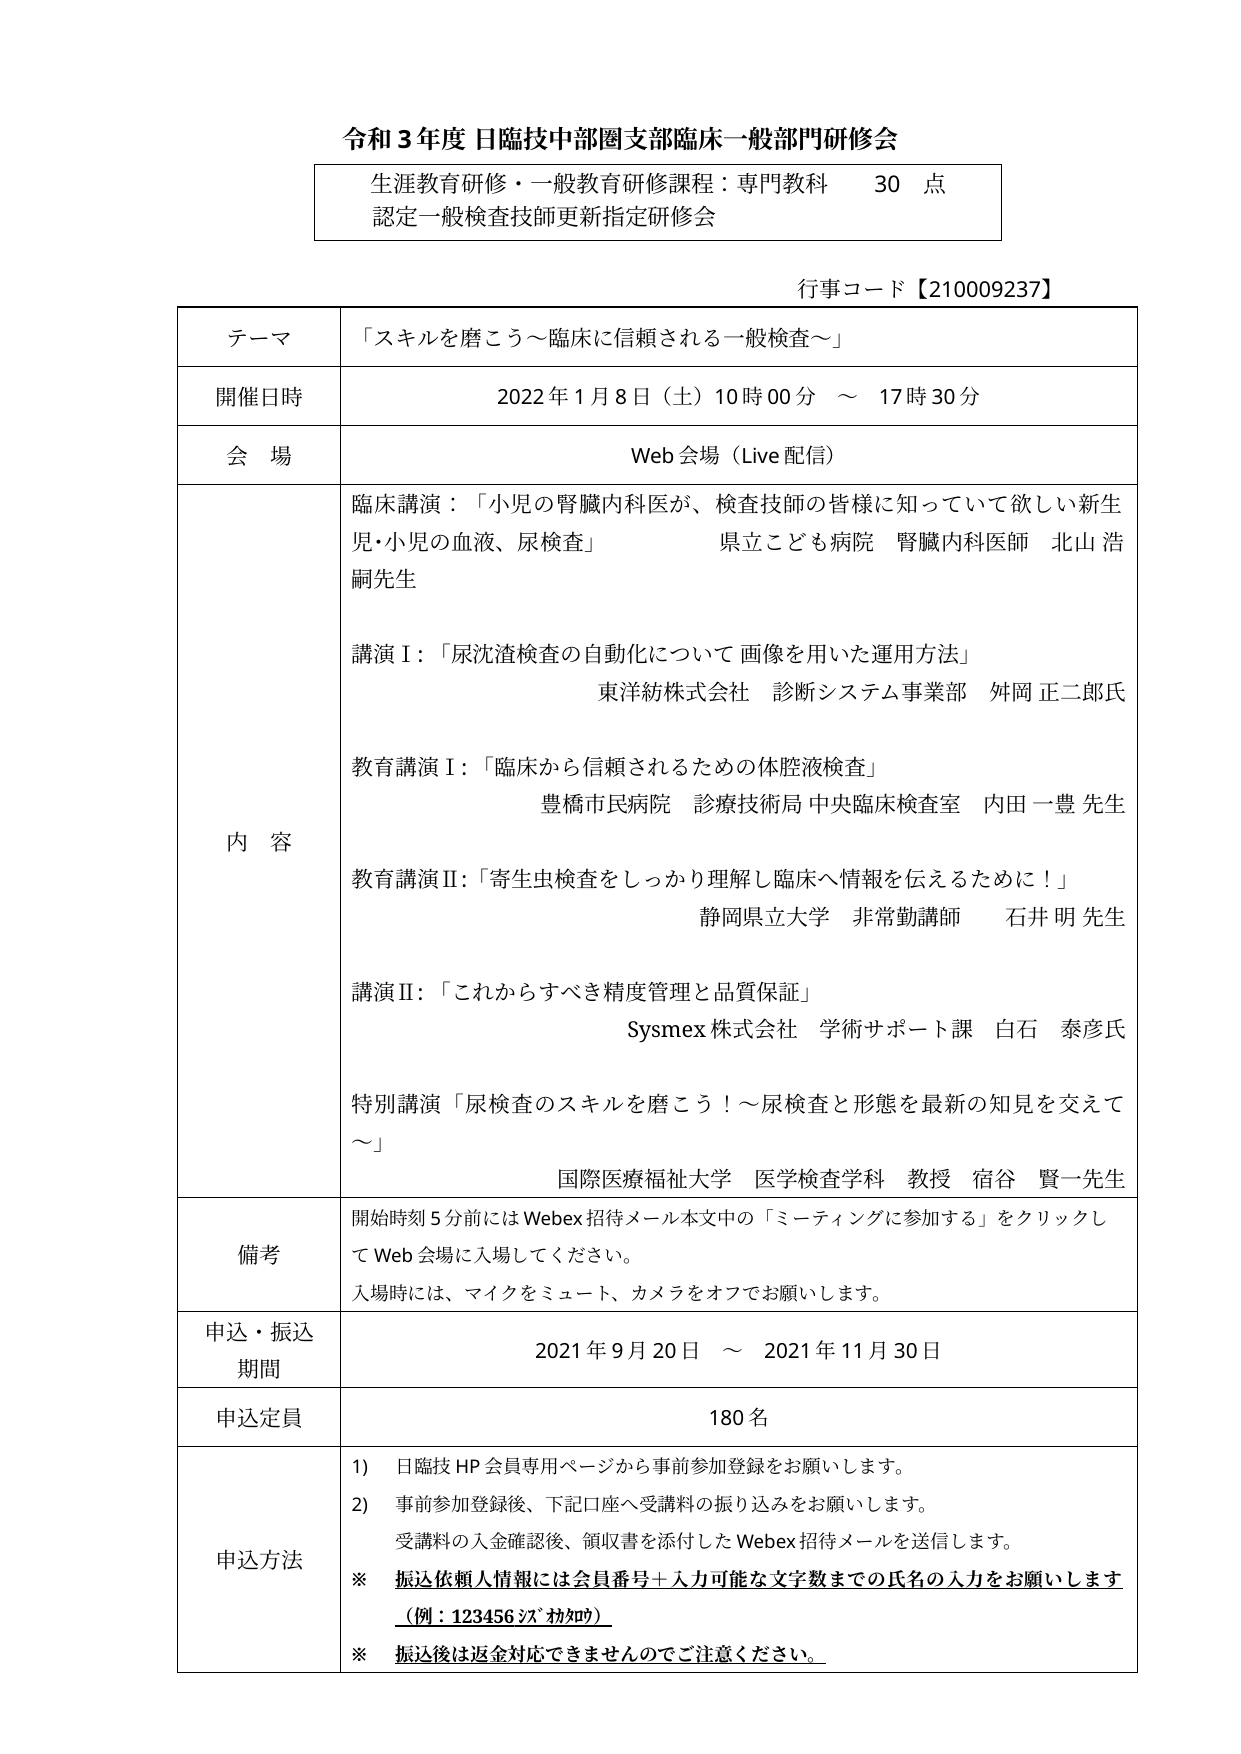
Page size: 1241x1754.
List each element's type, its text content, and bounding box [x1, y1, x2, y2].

table_cell 会 場 [178, 426, 340, 484]
table_header テーマ [178, 308, 340, 366]
table_cell 内 容 [178, 485, 340, 1197]
table_cell 2022年1月8日（土）10時00分 ～ 17時30分 [341, 367, 1137, 424]
table_cell 2021年9月20日 ～ 2021年11月30日 [341, 1312, 1137, 1387]
table_cell 申込・振込 期間 [178, 1312, 340, 1387]
table_cell 開始時刻5分前にはWebex招待メール本文中の「ミーティングに参加する」をクリックしてWeb会場に入場してください。 入場時には、マイクをミュート、カメラをオフでお願いします。 [341, 1198, 1137, 1311]
table_cell Web会場（Live配信） [341, 426, 1137, 484]
table_header 「スキルを磨こう～臨床に信頼される一般検査～」 [341, 308, 1137, 366]
table_cell 開催日時 [178, 367, 340, 424]
table_cell 臨床講演：「小児の腎臓内科医が、検査技師の皆様に知っていて欲しい新生児･小児の血液、尿検査」 県立こども病院 腎臓内科医師 北山 浩嗣先生 講演Ⅰ: 「尿沈渣検査の自動化について 画像を用いた運用方法」 東洋紡株式会社 診断システム事業部 舛岡 正二郎氏 教育講演Ⅰ: 「臨床から信頼されるための体腔液検査」 豊橋市民病院 診療技術局 中央臨床検査室 内田 一豊 先生 教育講演Ⅱ:「寄生虫検査をしっかり理解し臨床へ情報を伝えるために！」 静岡県立大学 非常勤講師 石井 明 先生 講演Ⅱ: 「これからすべき精度管理と品質保証」 Sysmex株式会社 学術サポート課 白石 泰彦氏 特別講演「尿検査のスキルを磨こう！～尿検査と形態を最新の知見を交えて～」 国際医療福祉大学 医学検査学科 教授 宿谷 賢一先生 [341, 485, 1137, 1197]
table_cell 申込方法 [178, 1447, 340, 1672]
table_cell 日臨技HP会員専用ページから事前参加登録をお願いします。 事前参加登録後、下記口座へ受講料の振り込みをお願いします。 受講料の入金確認後、領収書を添付したWebex招待メールを送信します。 振込依頼人情報には会員番号＋入力可能な文字数までの氏名の入力をお願いします（例：123456ｼｽﾞｵｶﾀﾛｳ） 振込後は返金対応できませんのでご注意ください。 [341, 1447, 1137, 1672]
table_cell 備考 [178, 1198, 340, 1311]
table_cell 申込定員 [178, 1388, 340, 1446]
text 令和3年度 日臨技中部圏支部臨床一般部門研修会 [177, 119, 1063, 156]
table_cell 180名 [341, 1388, 1137, 1446]
text 行事コード【210009237】 [177, 269, 1063, 306]
